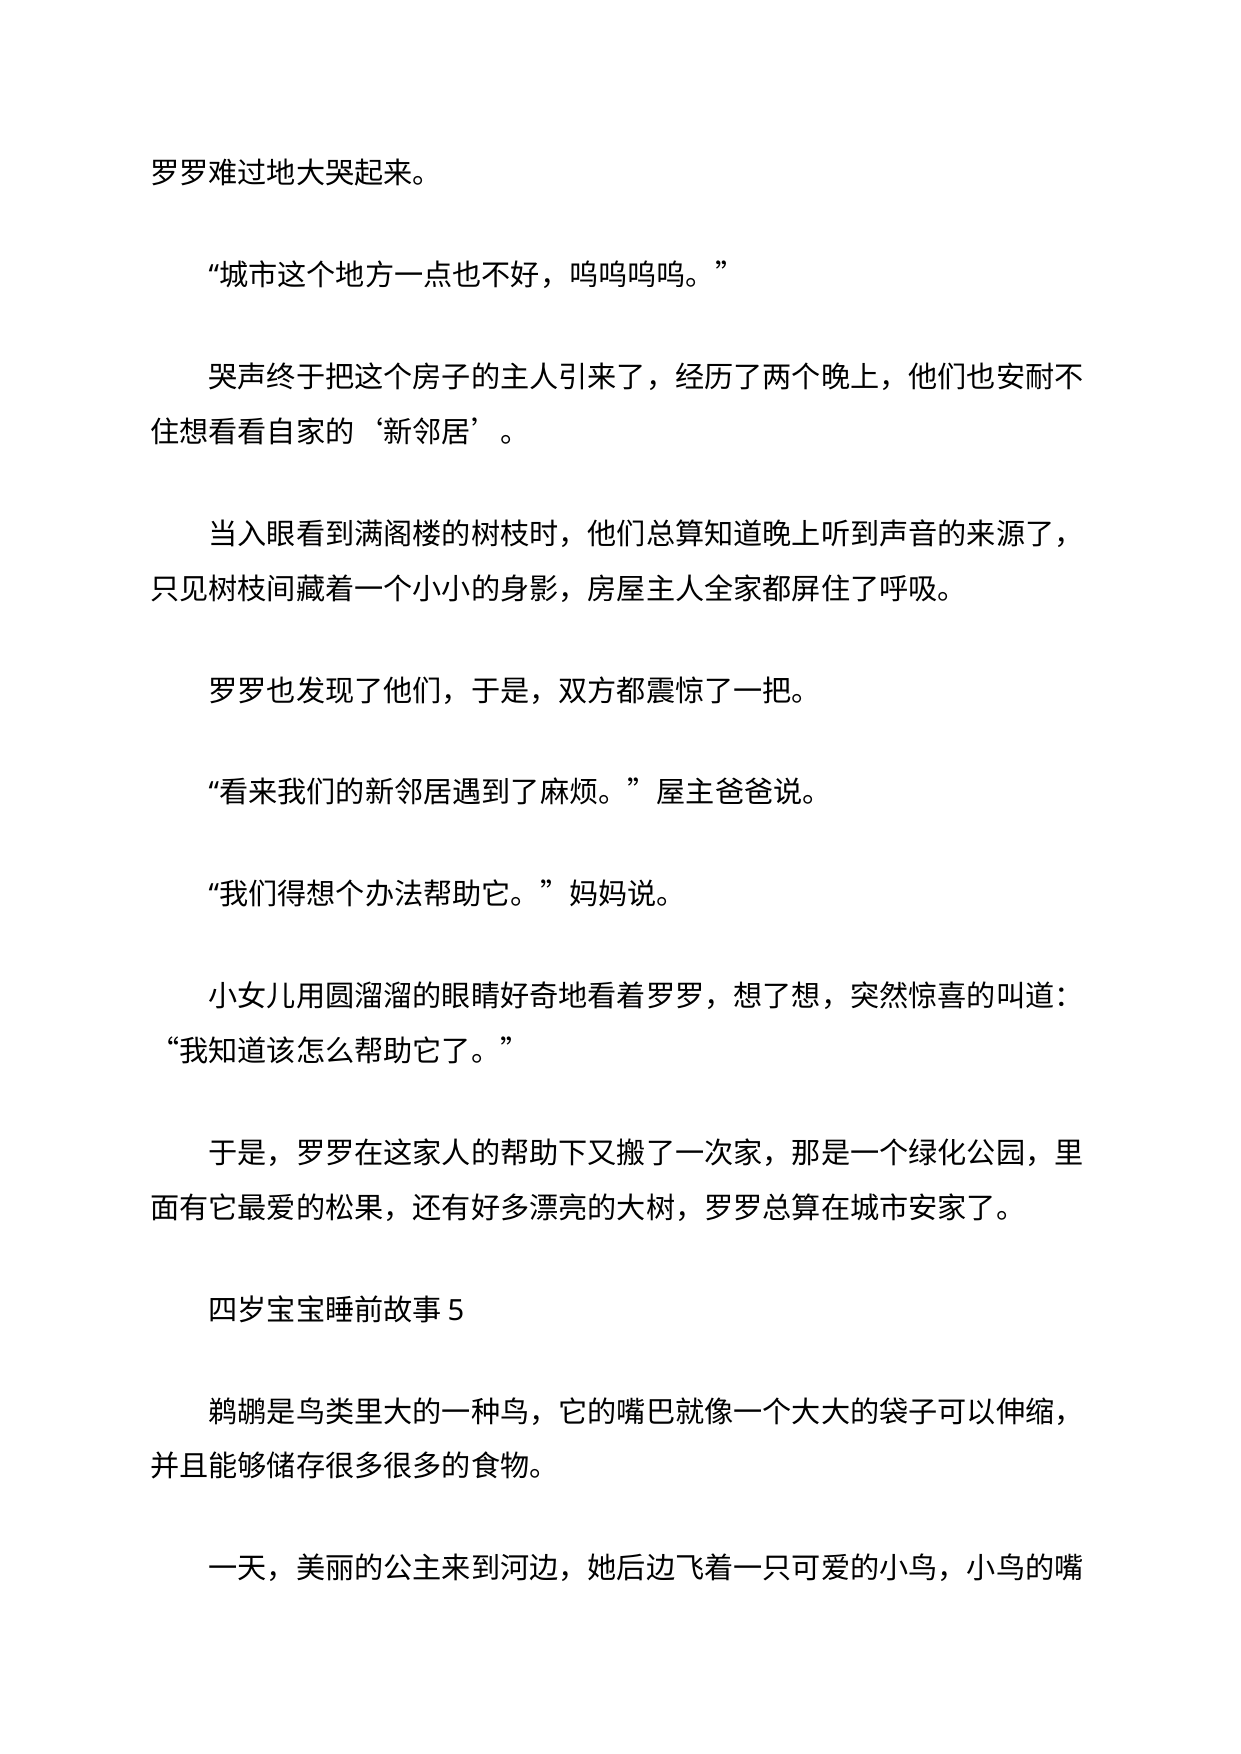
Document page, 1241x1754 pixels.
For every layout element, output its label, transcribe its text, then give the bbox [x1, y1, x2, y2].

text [150, 1545, 1090, 1587]
text 罗罗也发现了他们，于是，双方都震惊了一把。 [150, 667, 1090, 709]
text 当入眼看到满阁楼的树枝时，他们总算知道晚上听到声音的来源了，只见树枝间藏着一个小小的身影，房屋主人全家都屏住了呼吸。 [150, 510, 1090, 608]
text 小女儿用圆溜溜的眼睛好奇地看着罗罗，想了想，突然惊喜的叫道：“我知道该怎么帮助它了。” [150, 973, 1090, 1070]
text 鹈鹕是鸟类里大的一种鸟，它的嘴巴就像一个大大的袋子可以伸缩，并且能够储存很多很多的食物。 [150, 1388, 1090, 1485]
text “我们得想个办法帮助它。”妈妈说。 [150, 871, 1090, 913]
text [150, 150, 1090, 192]
text 哭声终于把这个房子的主人引来了，经历了两个晚上，他们也安耐不住想看看自家的‘新邻居’。 [150, 354, 1090, 451]
text “城市这个地方一点也不好，呜呜呜呜。” [150, 252, 1090, 294]
text “看来我们的新邻居遇到了麻烦。”屋主爸爸说。 [150, 769, 1090, 811]
text 于是，罗罗在这家人的帮助下又搬了一次家，那是一个绿化公园，里面有它最爱的松果，还有好多漂亮的大树，罗罗总算在城市安家了。 [150, 1129, 1090, 1227]
text 四岁宝宝睡前故事5 [150, 1286, 1090, 1328]
